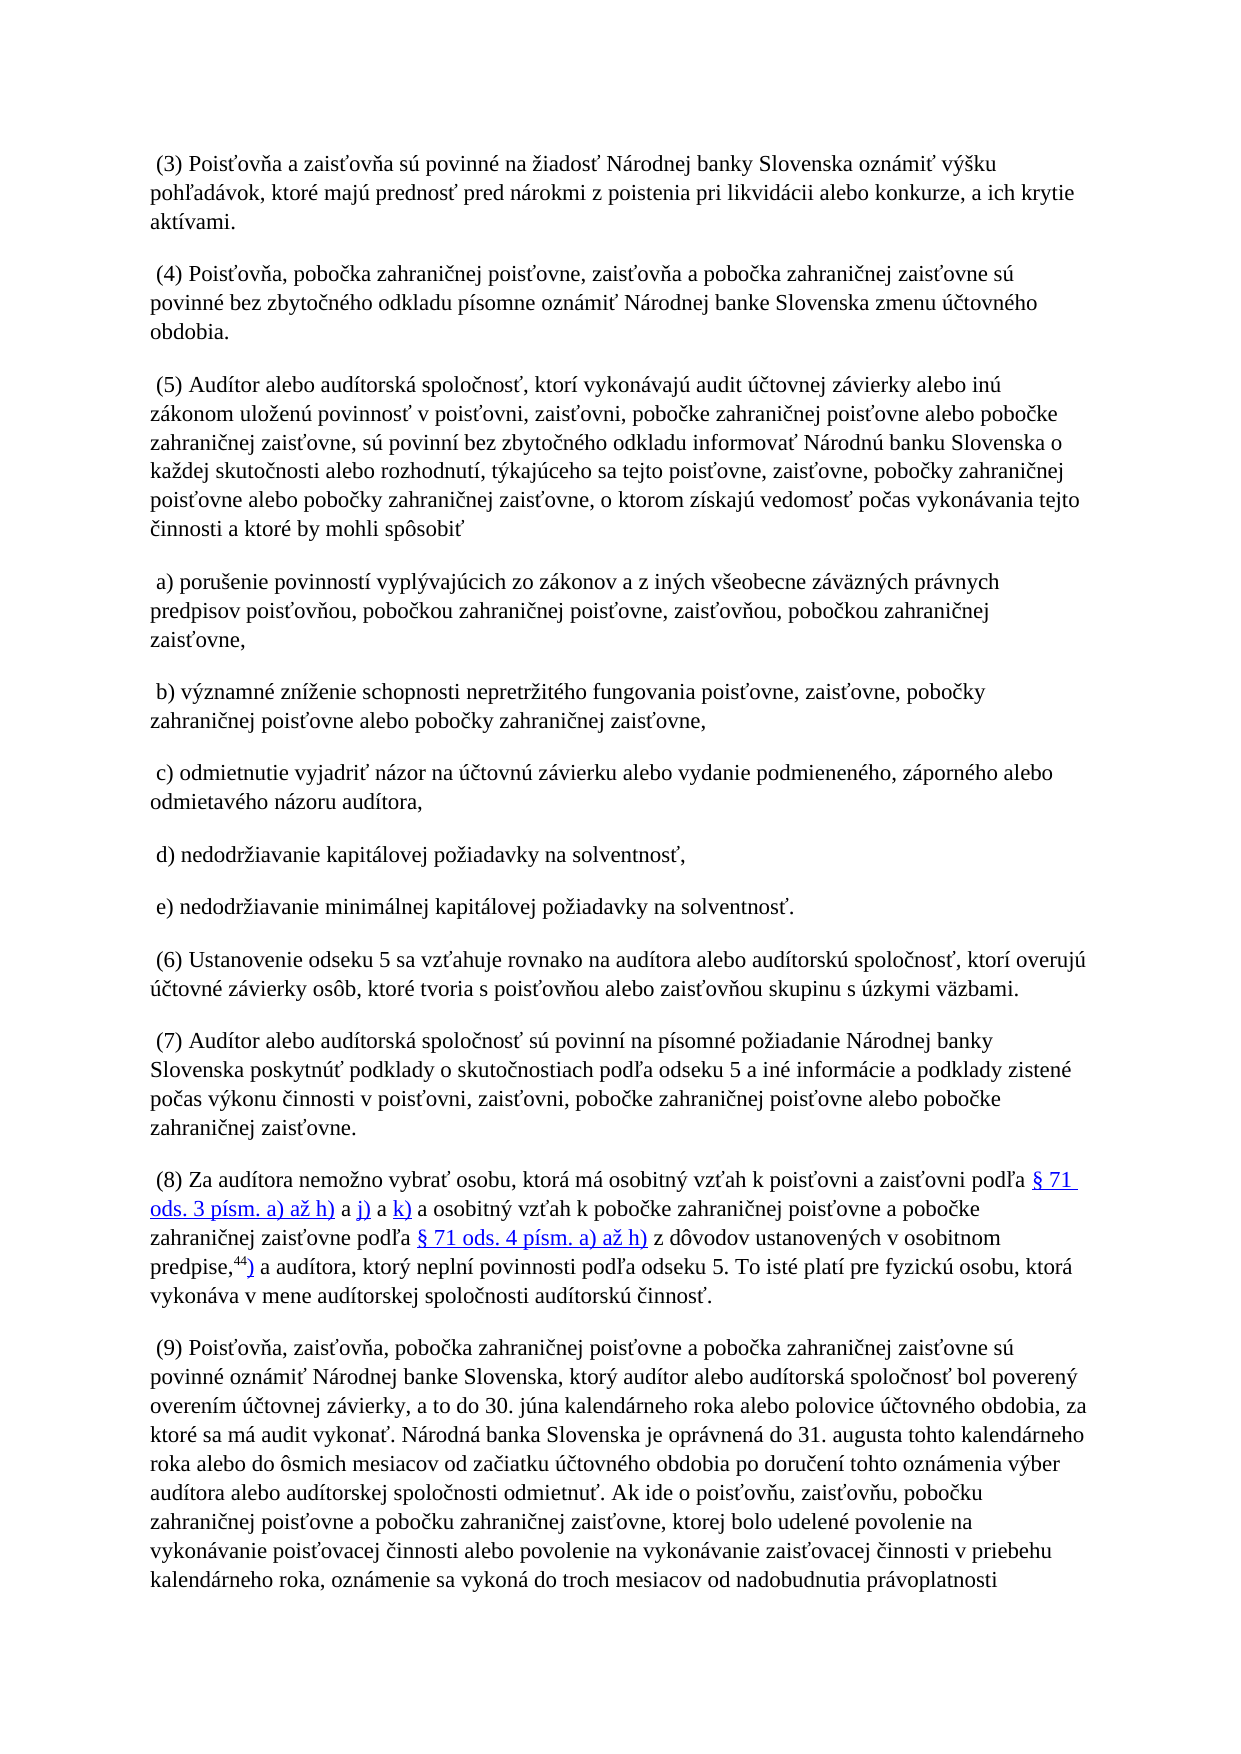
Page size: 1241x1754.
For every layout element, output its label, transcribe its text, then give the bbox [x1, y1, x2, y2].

text (8) Za audítora nemožno vybrať osobu, ktorá má osobitný vzťah k poisťovni a zaisťovni podľa § 71 ods. 3 písm. a) až h) a j) a k) a osobitný vzťah k pobočke zahraničnej poisťovne a pobočke zahraničnej zaisťovne podľa § 71 ods. 4 písm. a) až h) z dôvodov ustanovených v osobitnom predpise,44) a audítora, ktorý neplní povinnosti podľa odseku 5. To isté platí pre fyzickú osobu, ktorá vykonáva v mene audítorskej spoločnosti audítorskú činnosť. [150, 1166, 1090, 1308]
text c) odmietnutie vyjadriť názor na účtovnú závierku alebo vydanie podmieneného, záporného alebo odmietavého názoru audítora, [150, 759, 1090, 815]
text (3) Poisťovňa a zaisťovňa sú povinné na žiadosť Národnej banky Slovenska oznámiť výšku pohľadávok, ktoré majú prednosť pred nárokmi z poistenia pri likvidácii alebo konkurze, a ich krytie aktívami. [150, 150, 1090, 234]
text (4) Poisťovňa, pobočka zahraničnej poisťovne, zaisťovňa a pobočka zahraničnej zaisťovne sú povinné bez zbytočného odkladu písomne oznámiť Národnej banke Slovenska zmenu účtovného obdobia. [150, 260, 1090, 344]
text e) nedodržiavanie minimálnej kapitálovej požiadavky na solventnosť. [150, 893, 1090, 919]
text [150, 1334, 1090, 1592]
text (6) Ustanovenie odseku 5 sa vzťahuje rovnako na audítora alebo audítorskú spoločnosť, ktorí overujú účtovné závierky osôb, ktoré tvoria s poisťovňou alebo zaisťovňou skupinu s úzkymi väzbami. [150, 946, 1090, 1001]
text a) porušenie povinností vyplývajúcich zo zákonov a z iných všeobecne záväzných právnych predpisov poisťovňou, pobočkou zahraničnej poisťovne, zaisťovňou, pobočkou zahraničnej zaisťovne, [150, 568, 1090, 652]
text (7) Audítor alebo audítorská spoločnosť sú povinní na písomné požiadanie Národnej banky Slovenska poskytnúť podklady o skutočnostiach podľa odseku 5 a iné informácie a podklady zistené počas výkonu činnosti v poisťovni, zaisťovni, pobočke zahraničnej poisťovne alebo pobočke zahraničnej zaisťovne. [150, 1027, 1090, 1140]
text b) významné zníženie schopnosti nepretržitého fungovania poisťovne, zaisťovne, pobočky zahraničnej poisťovne alebo pobočky zahraničnej zaisťovne, [150, 678, 1090, 733]
text (5) Audítor alebo audítorská spoločnosť, ktorí vykonávajú audit účtovnej závierky alebo inú zákonom uloženú povinnosť v poisťovni, zaisťovni, pobočke zahraničnej poisťovne alebo pobočke zahraničnej zaisťovne, sú povinní bez zbytočného odkladu informovať Národnú banku Slovenska o každej skutočnosti alebo rozhodnutí, týkajúceho sa tejto poisťovne, zaisťovne, pobočky zahraničnej poisťovne alebo pobočky zahraničnej zaisťovne, o ktorom získajú vedomosť počas vykonávania tejto činnosti a ktoré by mohli spôsobiť [150, 371, 1090, 542]
text d) nedodržiavanie kapitálovej požiadavky na solventnosť, [150, 841, 1090, 867]
